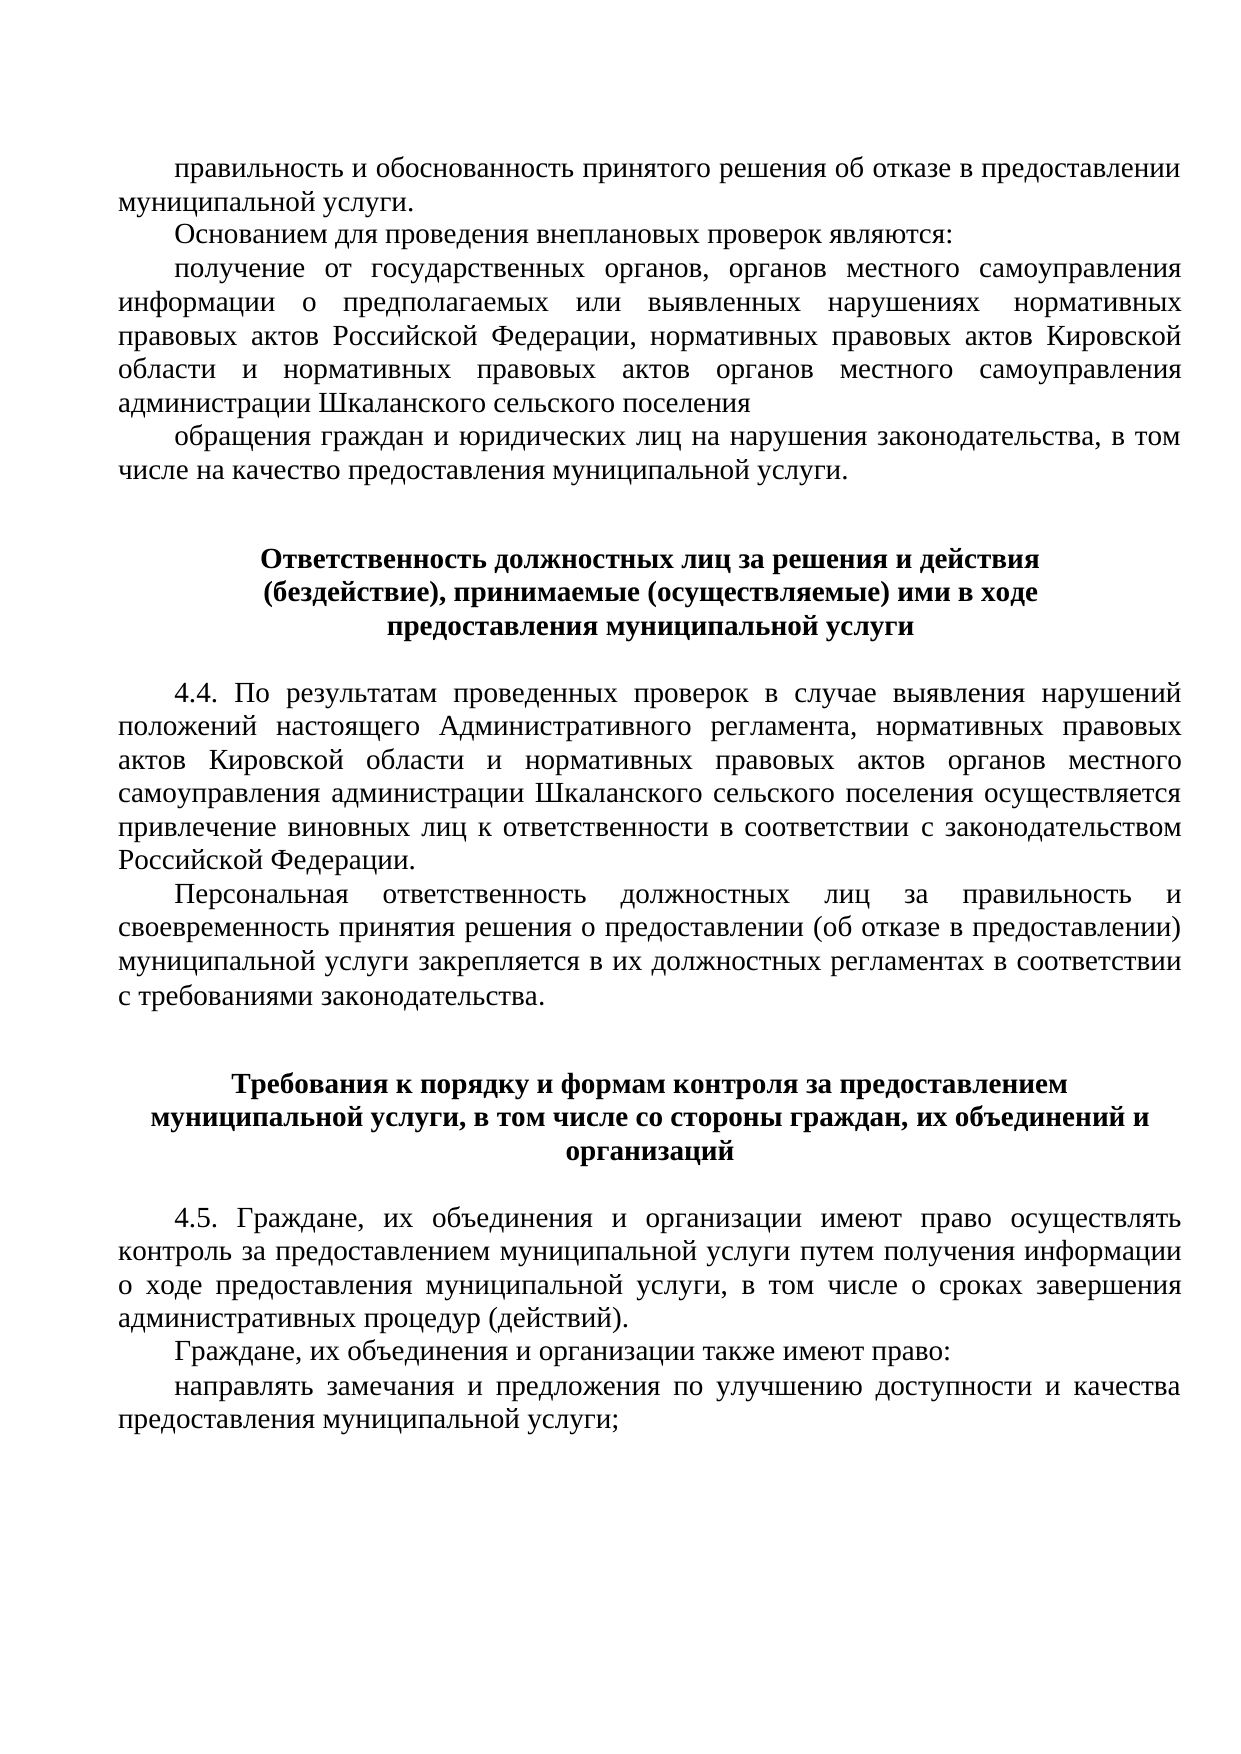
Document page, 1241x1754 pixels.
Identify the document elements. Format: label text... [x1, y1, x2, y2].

text Основанием для проведения внеплановых проверок являются: [174, 217, 1194, 251]
text правильность и обоснованность принятого решения об отказе в предоставлении муниципальной услуги. [118, 150, 1182, 217]
text направлять замечания и предложения по улучшению доступности и качества предоставления муниципальной услуги; [118, 1368, 1182, 1435]
subtitle Ответственность должностных лиц за решения и действия (бездействие), принимаемые (осуществляемые) ими в ходе предоставления муниципальной услуги [259, 541, 1040, 642]
text получение от государственных органов, органов местного самоуправления информации о предполагаемых или выявленных нарушениях нормативных правовых актов Российской Федерации, нормативных правовых актов Кировской области и нормативных правовых актов органов местного самоуправления администрации Шкаланского сельского поселения [118, 251, 1182, 418]
text Граждане, их объединения и организации также имеют право: [174, 1334, 1194, 1368]
list По результатам проведенных проверок в случае выявления нарушений положений настоящего Административного регламента, нормативных правовых актов Кировской области и нормативных правовых актов органов местного самоуправления администрации Шкаланского сельского поселения осуществляется привлечение виновных лиц к ответственности в соответствии с законодательством Российской Федерации. [118, 675, 1182, 876]
list Граждане, их объединения и организации имеют право осуществлять контроль за предоставлением муниципальной услуги путем получения информации о ходе предоставления муниципальной услуги, в том числе о сроках завершения административных процедур (действий). [118, 1200, 1182, 1334]
subtitle Требования к порядку и формам контроля за предоставлением муниципальной услуги, в том числе со стороны граждан, их объединений и организаций [146, 1066, 1154, 1167]
text Персональная ответственность должностных лиц за правильность и своевременность принятия решения о предоставлении (об отказе в предоставлении) муниципальной услуги закрепляется в их должностных регламентах в соответствии с требованиями законодательства. [118, 876, 1182, 1012]
text обращения граждан и юридических лиц на нарушения законодательства, в том числе на качество предоставления муниципальной услуги. [118, 418, 1182, 486]
